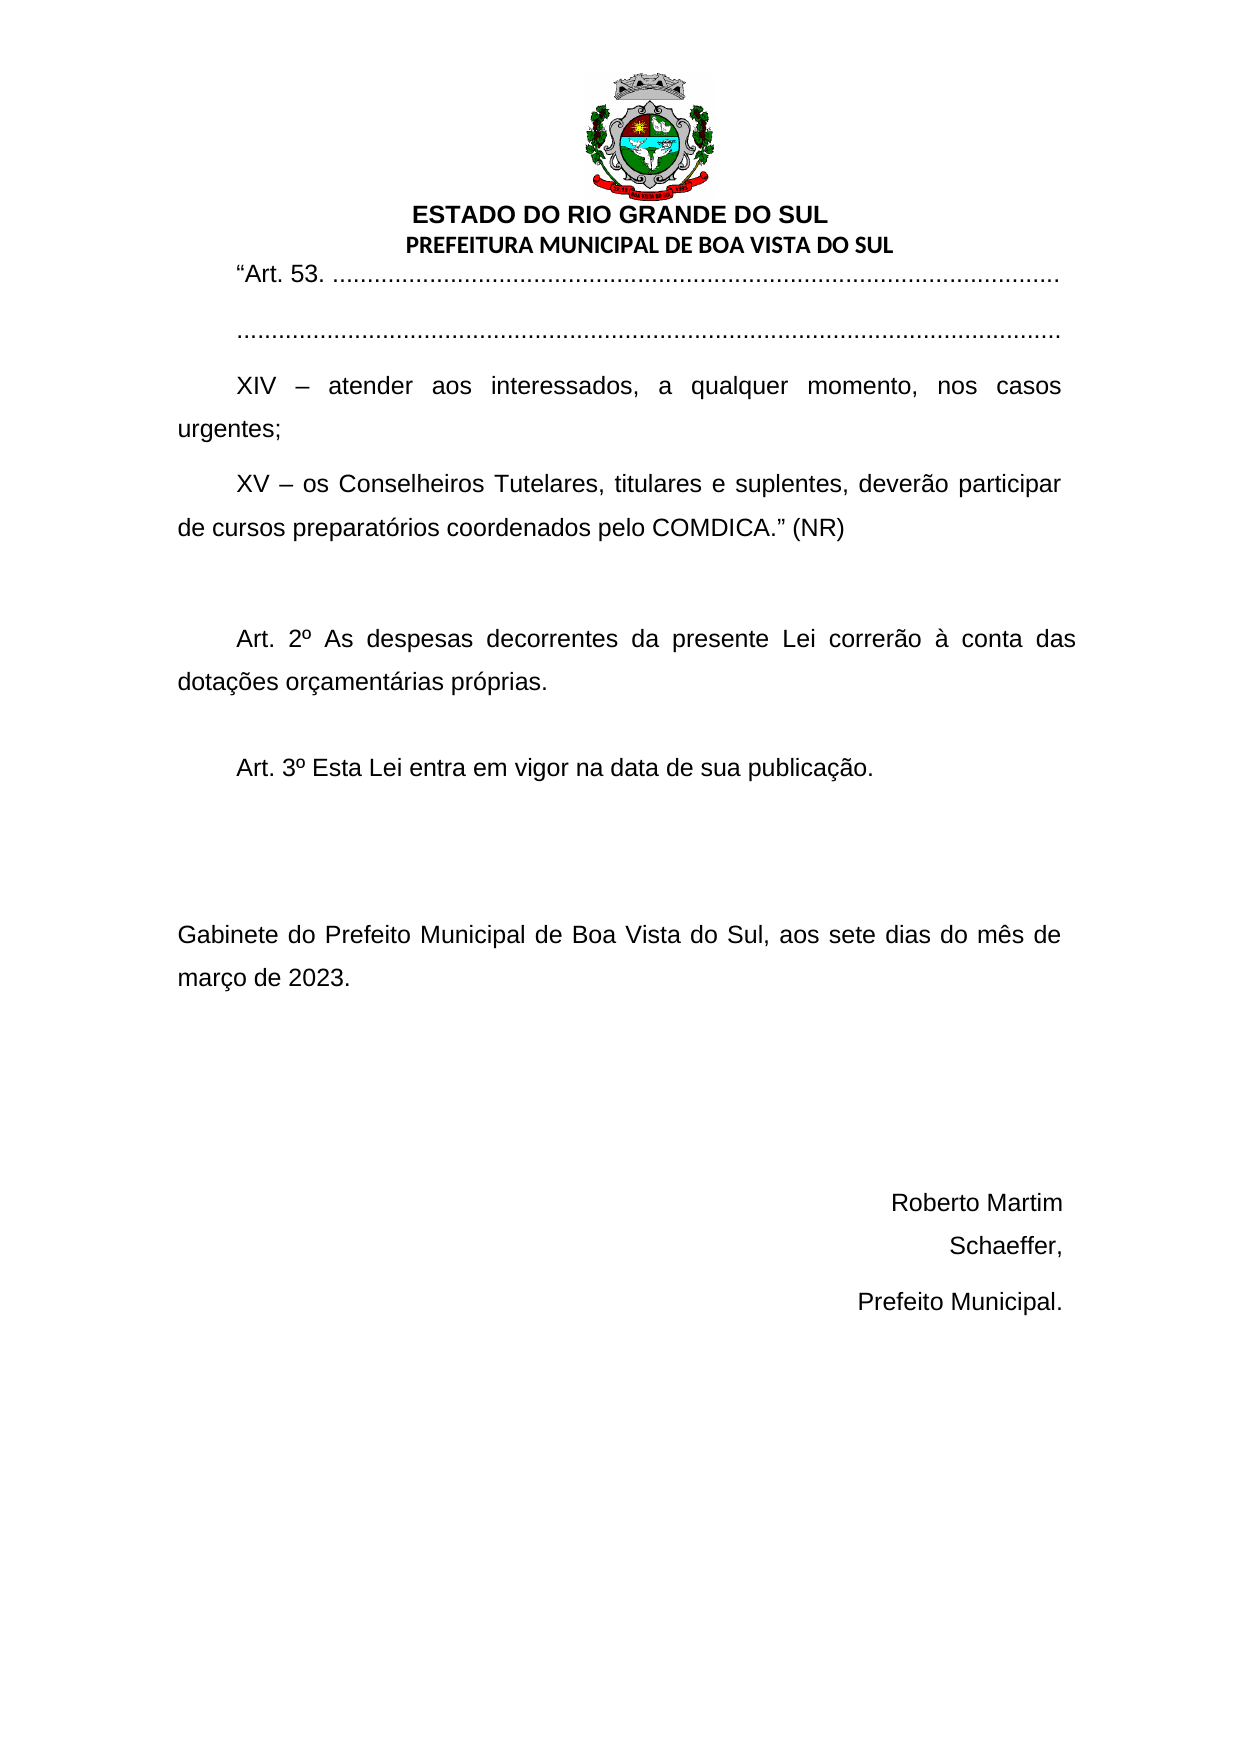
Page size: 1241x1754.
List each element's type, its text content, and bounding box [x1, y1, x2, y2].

text Art. 2º As despesas decorrentes da presente Lei correrão à conta das dotações orçamentárias próprias. [177, 624, 1078, 696]
text “Art. 53. ......................................................................................................... [177, 259, 1063, 288]
text XIV – atender aos interessados, a qualquer momento, nos casos urgentes; [177, 371, 1063, 442]
text Gabinete do Prefeito Municipal de Boa Vista do Sul, aos sete dias do mês de março de 2023. [177, 920, 1063, 992]
picture [585, 73, 714, 201]
text XV – os Conselheiros Tutelares, titulares e suplentes, deverão participar de cursos preparatórios coordenados pelo COMDICA.” (NR) [177, 469, 1063, 541]
text Prefeito Municipal. [177, 1287, 1063, 1316]
text Roberto Martim Schaeffer, [177, 1188, 1063, 1260]
text ....................................................................................................................... [177, 315, 1063, 344]
text Art. 3º Esta Lei entra em vigor na data de sua publicação. [177, 753, 1078, 782]
